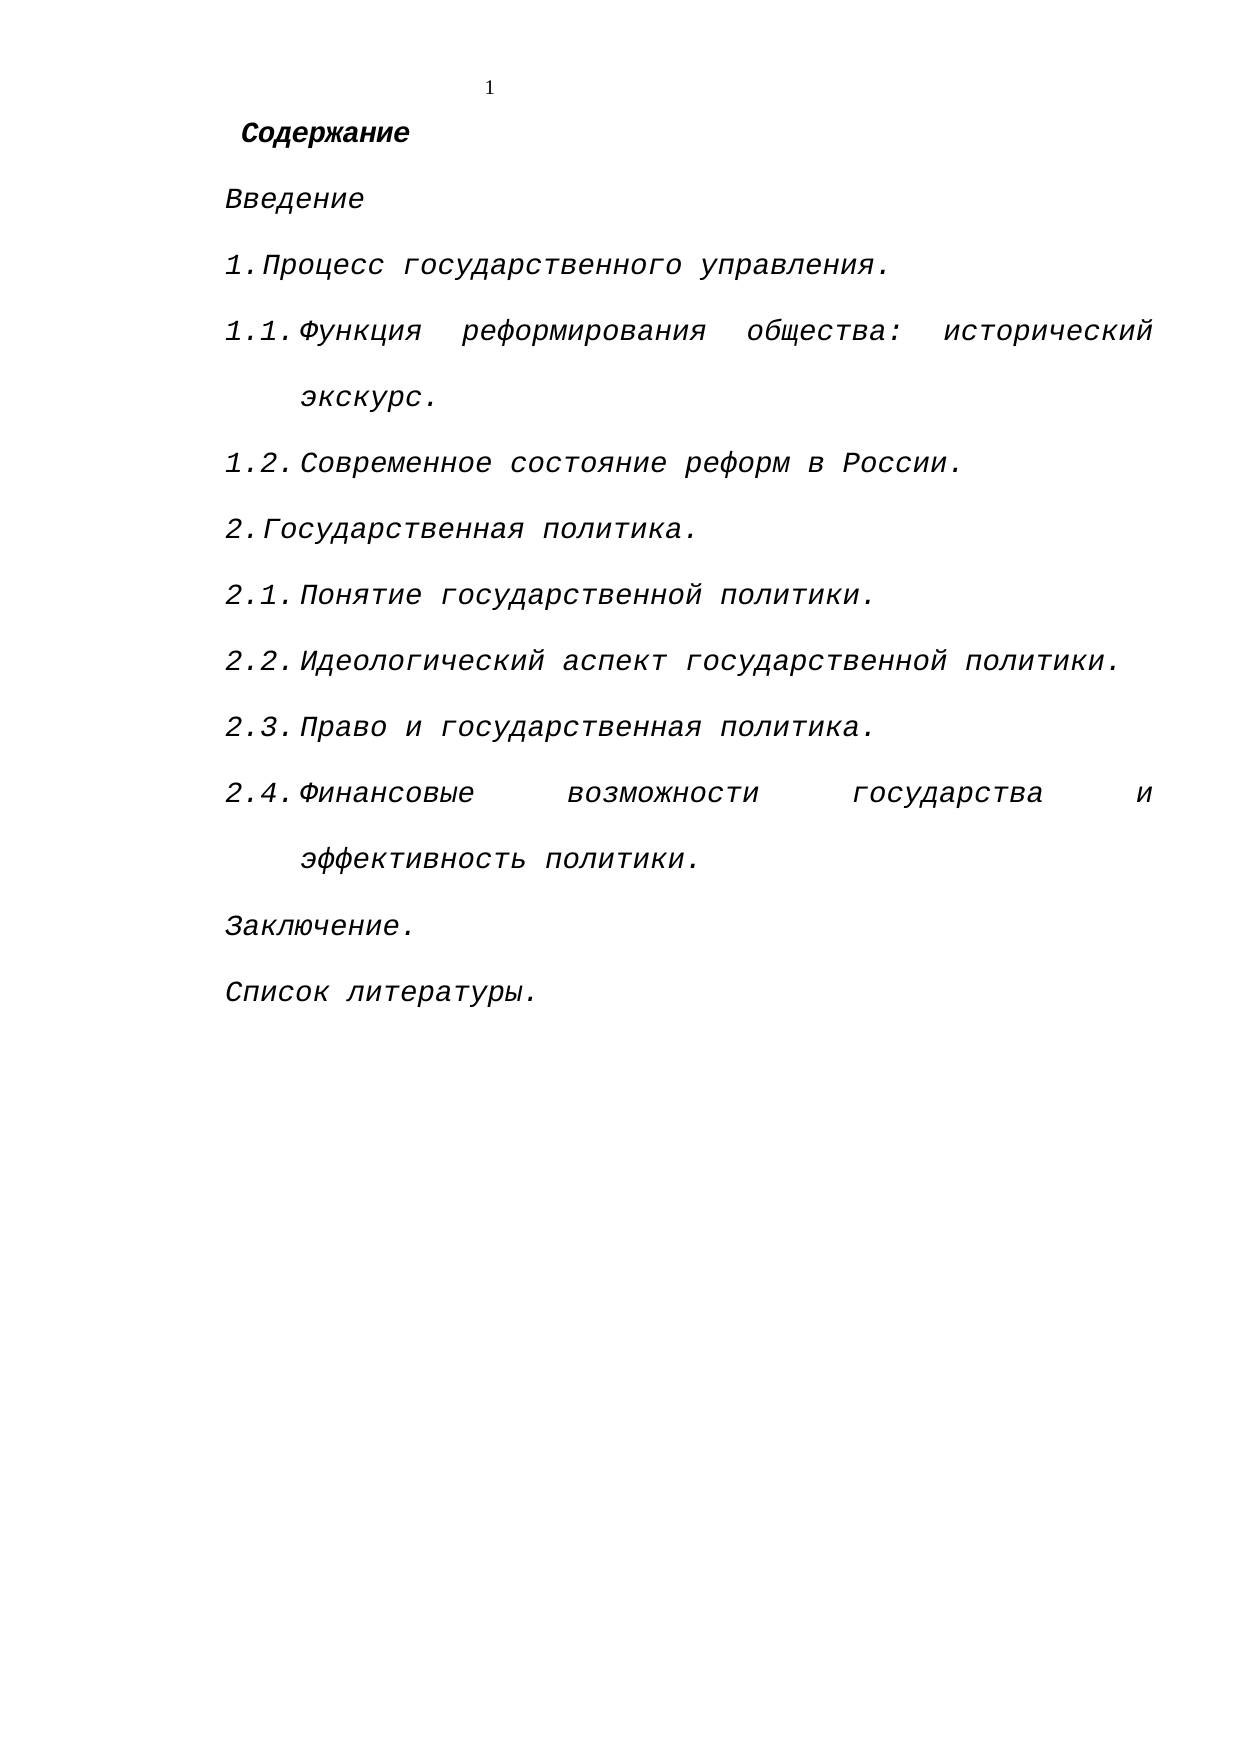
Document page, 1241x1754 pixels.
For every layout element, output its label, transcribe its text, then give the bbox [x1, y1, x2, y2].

list Финансовые возможности государства и эффективность политики. [225, 778, 1153, 878]
list Современное состояние реформ в России. [225, 448, 1153, 481]
text Заключение. [225, 911, 1153, 944]
list Понятие государственной политики. [225, 580, 1153, 613]
subtitle Введение [150, 184, 1153, 217]
list Процесс государственного управления. [225, 250, 1153, 283]
list Государственная политика. [225, 514, 1153, 547]
text Список литературы. [225, 977, 1153, 1010]
subtitle Содержание [150, 118, 1154, 151]
list Право и государственная политика. [225, 712, 1153, 746]
list Функция реформирования общества: исторический экскурс. [225, 316, 1153, 415]
list Идеологический аспект государственной политики. [225, 646, 1153, 679]
